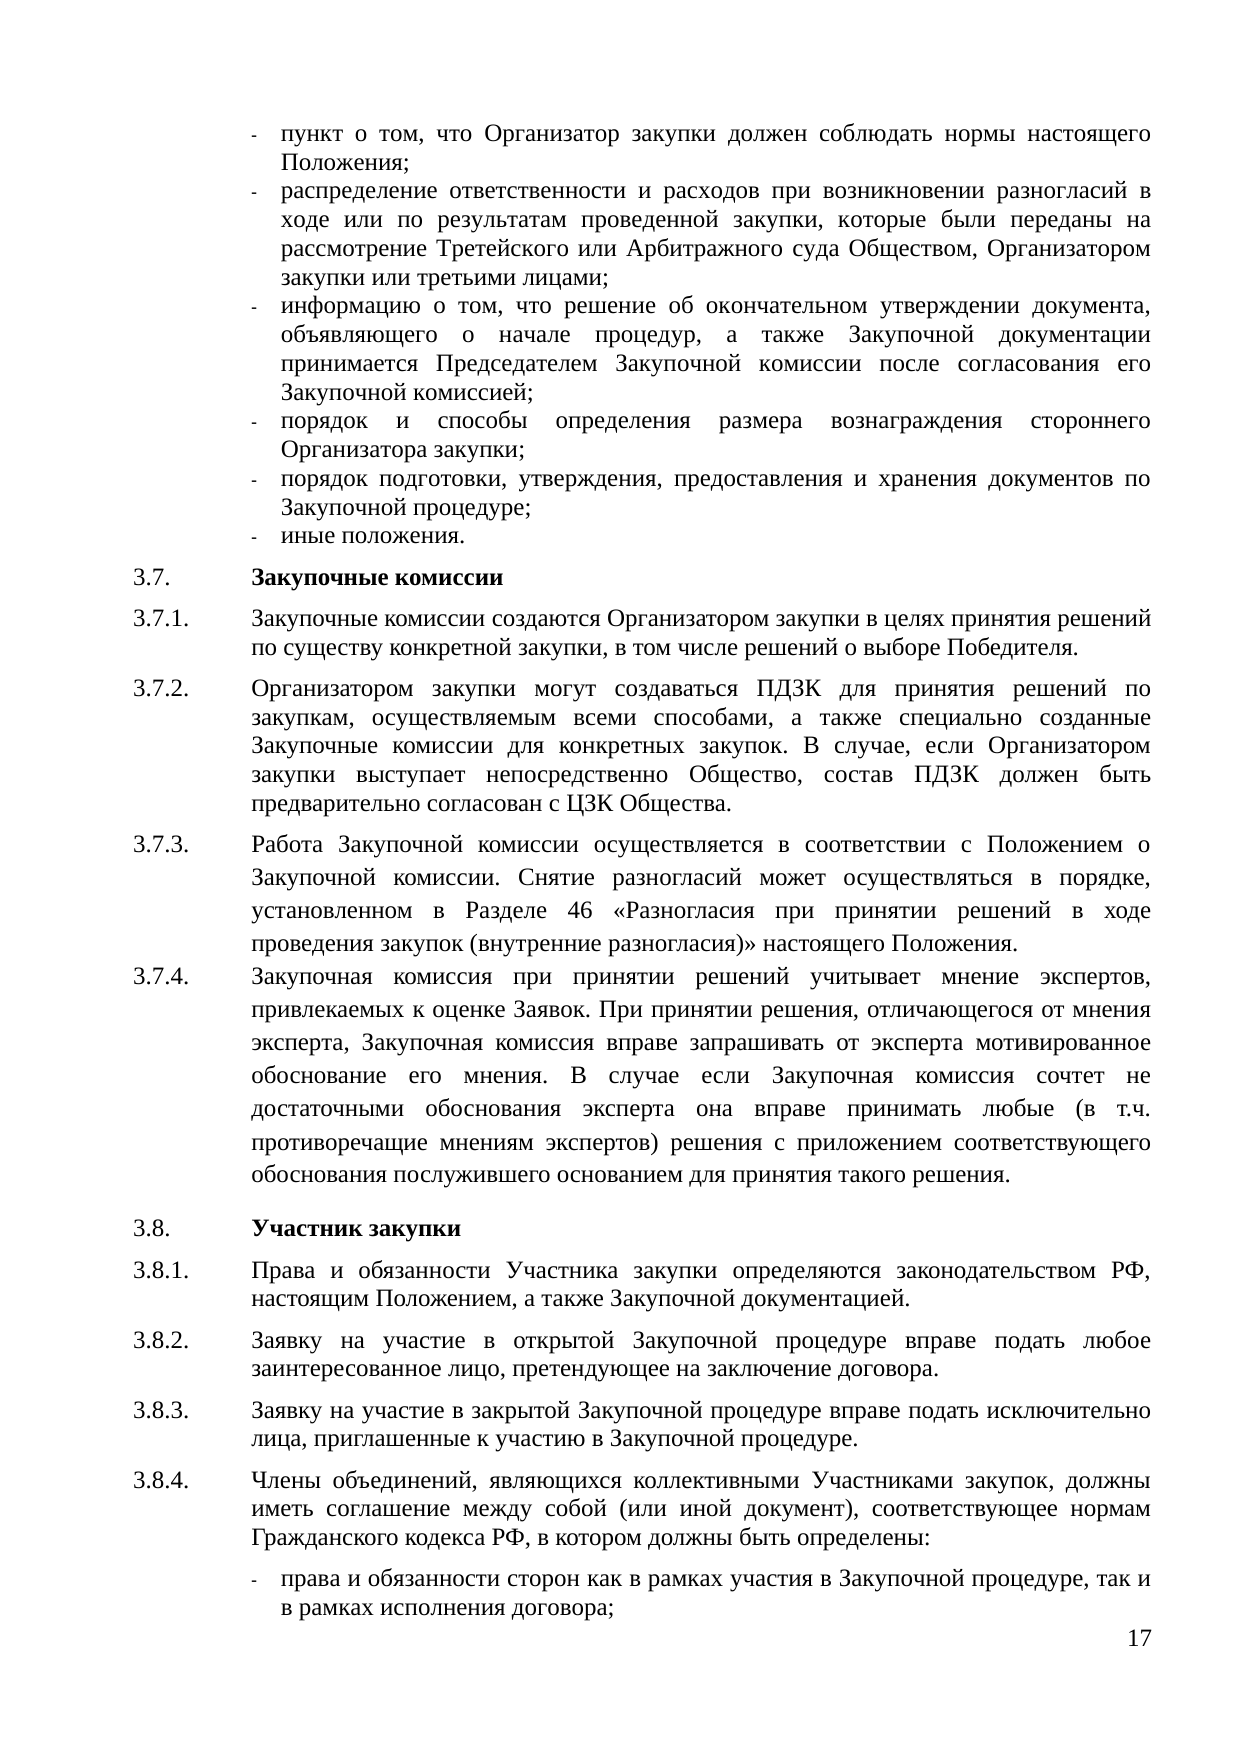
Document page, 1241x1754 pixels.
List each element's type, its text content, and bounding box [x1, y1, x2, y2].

list Члены объединений, являющихся коллективными Участниками закупок, должны иметь соглашение между собой (или иной документ), соответствующее нормам Гражданского кодекса РФ, в котором должны быть определены: [133, 1465, 1152, 1551]
list порядок подготовки, утверждения, предоставления и хранения документов по Закупочной процедуре; [251, 463, 1152, 521]
list иные положения. [251, 521, 1152, 549]
list информацию о том, что решение об окончательном утверждении документа, объявляющего о начале процедур, а также Закупочной документации принимается Председателем Закупочной комиссии после согласования его Закупочной комиссией; [251, 291, 1152, 406]
list Заявку на участие в открытой Закупочной процедуре вправе подать любое заинтересованное лицо, претендующее на заключение договора. [133, 1325, 1152, 1382]
list Закупочная комиссия при принятии решений учитывает мнение экспертов, привлекаемых к оценке Заявок. При принятии решения, отличающегося от мнения эксперта, Закупочная комиссия вправе запрашивать от эксперта мотивированное обоснование его мнения. В случае если Закупочная комиссия сочтет не достаточными обоснования эксперта она вправе принимать любые (в т.ч. противоречащие мнениям экспертов) решения с приложением соответствующего обоснования послужившего основанием для принятия такого решения. [133, 961, 1152, 1188]
list Закупочные комиссии [133, 562, 1152, 591]
list Закупочные комиссии создаются Организатором закупки в целях принятия решений по существу конкретной закупки, в том числе решений о выборе Победителя. [133, 603, 1152, 661]
list Участник закупки [133, 1213, 1152, 1242]
list права и обязанности сторон как в рамках участия в Закупочной процедуре, так и в рамках исполнения договора; [251, 1563, 1152, 1621]
list Заявку на участие в закрытой Закупочной процедуре вправе подать исключительно лица, приглашенные к участию в Закупочной процедуре. [133, 1395, 1152, 1452]
list порядок и способы определения размера вознаграждения стороннего Организатора закупки; [251, 406, 1152, 463]
list распределение ответственности и расходов при возникновении разногласий в ходе или по результатам проведенной закупки, которые были переданы на рассмотрение Третейского или Арбитражного суда Обществом, Организатором закупки или третьими лицами; [251, 176, 1152, 291]
list Организатором закупки могут создаваться ПДЗК для принятия решений по закупкам, осуществляемым всеми способами, а также специально созданные Закупочные комиссии для конкретных закупок. В случае, если Организатором закупки выступает непосредственно Общество, состав ПДЗК должен быть предварительно согласован с ЦЗК Общества. [133, 673, 1152, 817]
list Права и обязанности Участника закупки определяются законодательством РФ, настоящим Положением, а также Закупочной документацией. [133, 1255, 1152, 1312]
list Работа Закупочной комиссии осуществляется в соответствии с Положением о Закупочной комиссии. Снятие разногласий может осуществляться в порядке, установленном в Разделе 46 «Разногласия при принятии решений в ходе проведения закупок (внутренние разногласия)» настоящего Положения. [133, 829, 1152, 957]
list пункт о том, что Организатор закупки должен соблюдать нормы настоящего Положения; [251, 118, 1152, 176]
